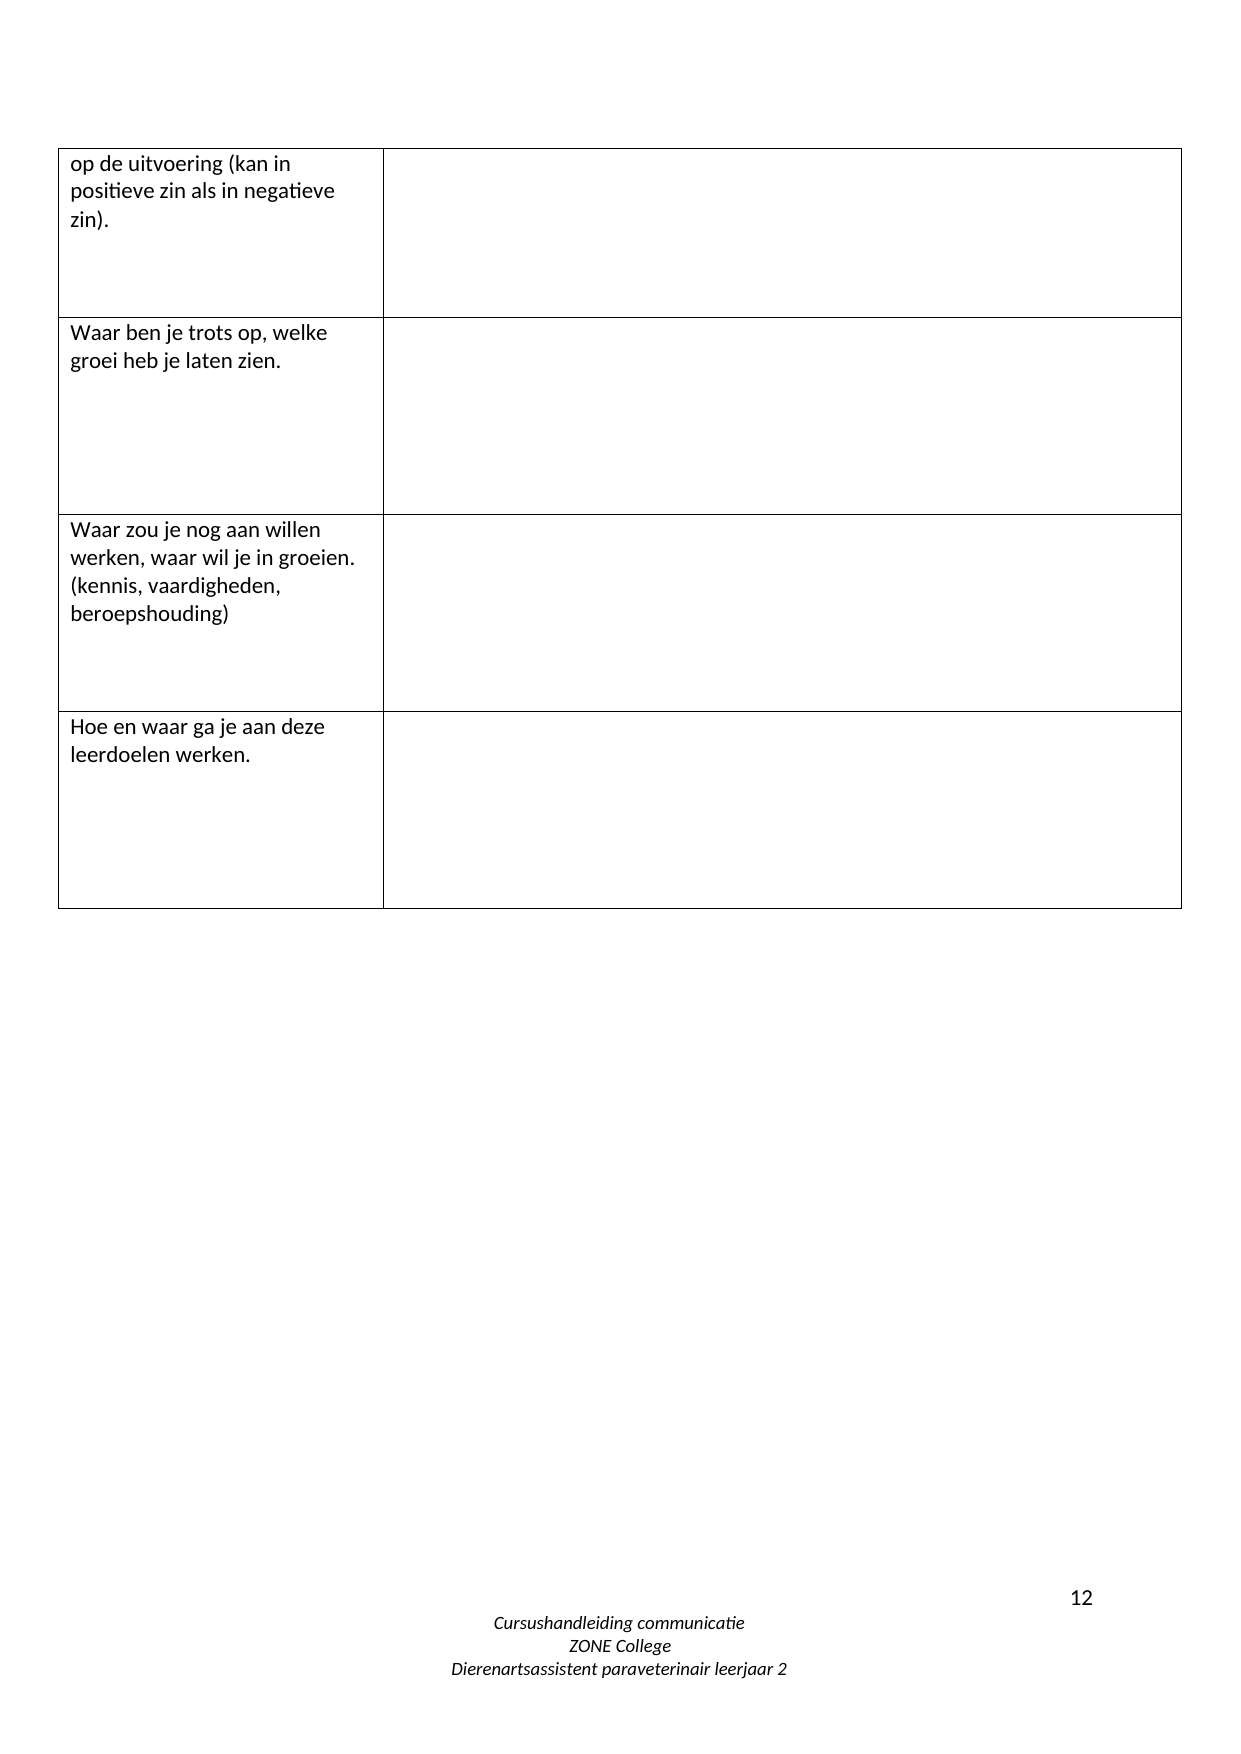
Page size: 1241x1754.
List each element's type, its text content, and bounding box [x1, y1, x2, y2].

table_cell [384, 318, 1181, 514]
table_cell [384, 712, 1181, 908]
table_cell Waar ben je trots op, welke groei heb je laten zien. [59, 318, 383, 514]
table_cell Hoe en waar ga je aan deze leerdoelen werken. [59, 712, 383, 908]
table_cell [384, 149, 1181, 317]
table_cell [59, 149, 383, 317]
table_cell Waar zou je nog aan willen werken, waar wil je in groeien. (kennis, vaardigheden, beroepshouding) [59, 515, 383, 711]
table_cell [384, 515, 1181, 711]
